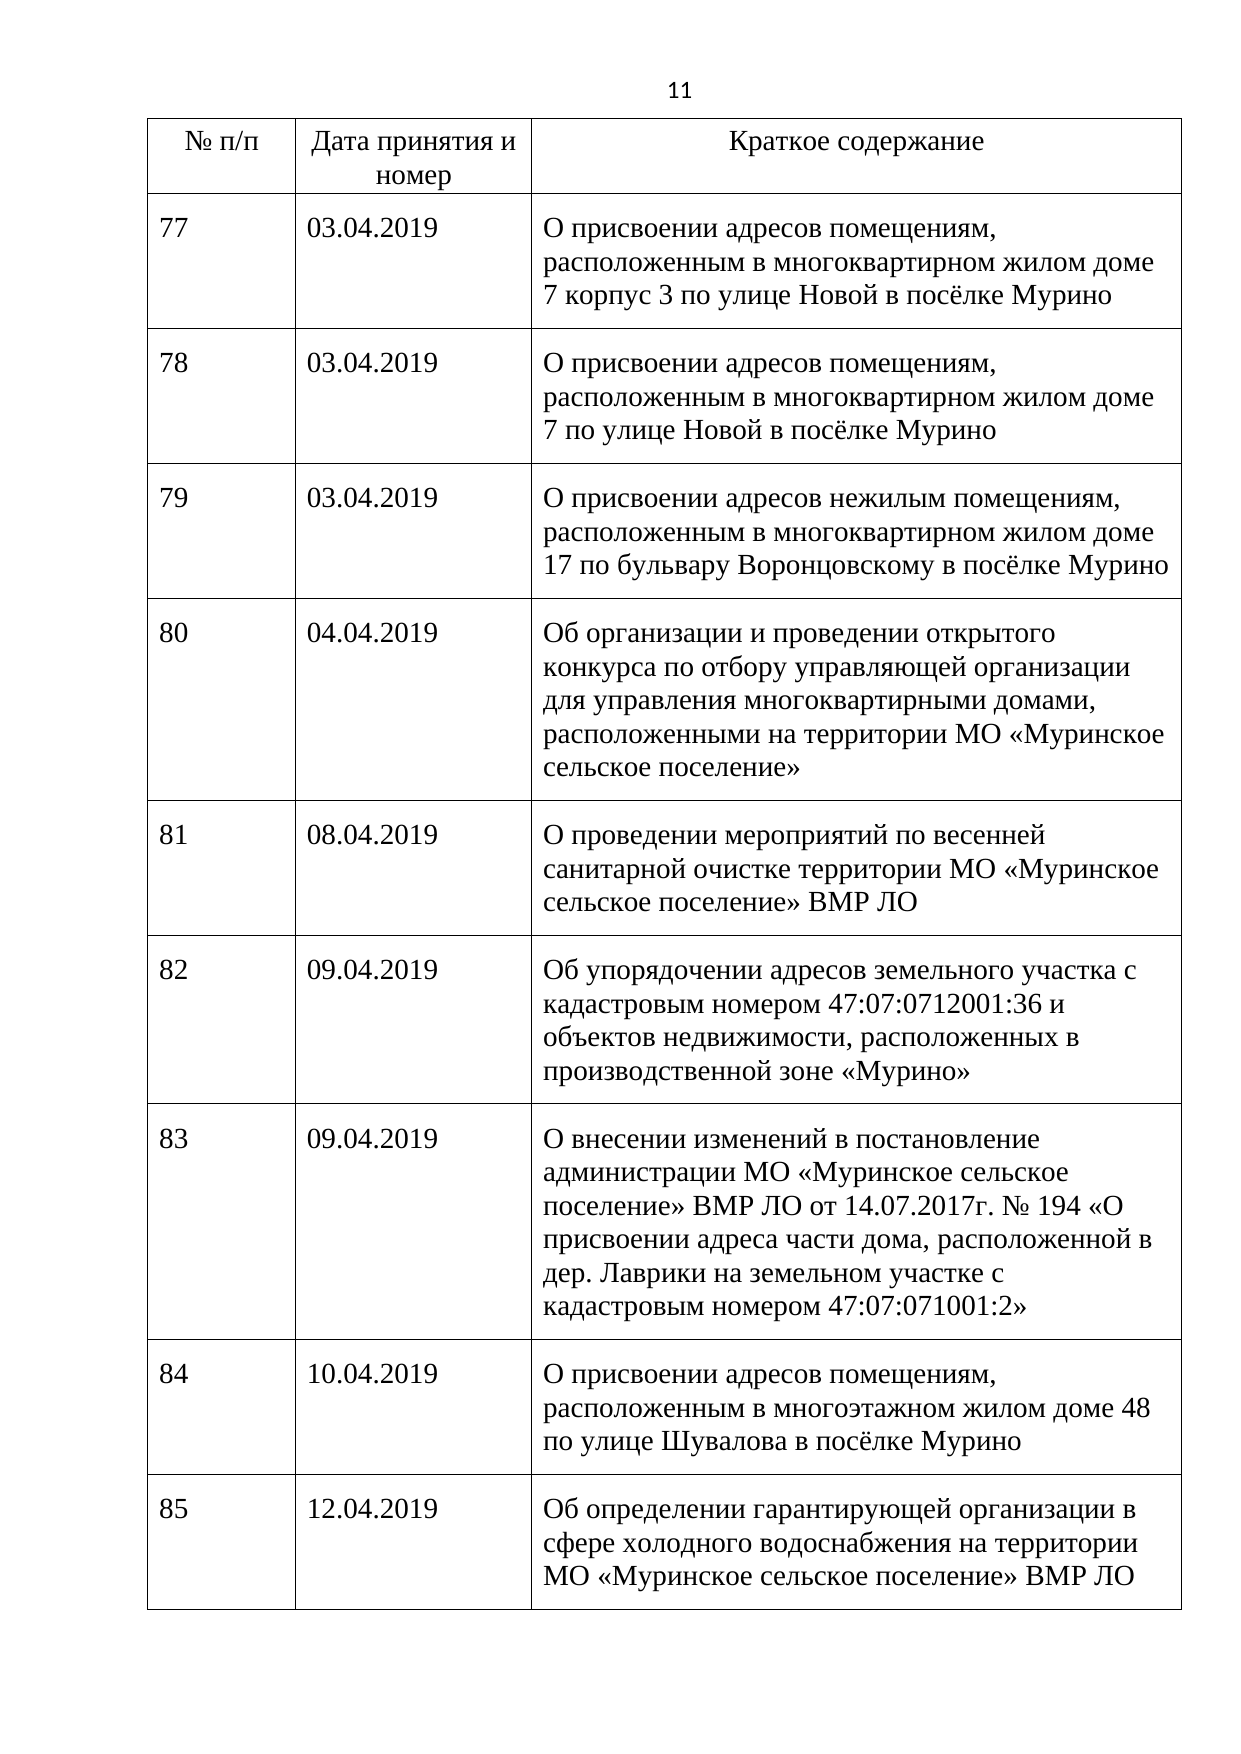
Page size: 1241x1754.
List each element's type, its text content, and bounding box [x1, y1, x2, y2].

table_cell 84 [148, 1340, 295, 1474]
table_cell 79 [148, 464, 295, 597]
table_cell 80 [148, 599, 295, 799]
table_cell 04.04.2019 [296, 599, 531, 799]
table_cell 10.04.2019 [296, 1340, 531, 1474]
table_cell 03.04.2019 [296, 329, 531, 462]
table_cell 09.04.2019 [296, 936, 531, 1103]
table_cell Об определении гарантирующей организации в сфере холодного водоснабжения на территории МО «Муринское сельское поселение» ВМР ЛО [532, 1475, 1181, 1609]
table_cell О присвоении адресов нежилым помещениям, расположенным в многоквартирном жилом доме 17 по бульвару Воронцовскому в посёлке Мурино [532, 464, 1181, 597]
table_cell 77 [148, 194, 295, 327]
table_cell 78 [148, 329, 295, 462]
table_cell 03.04.2019 [296, 464, 531, 597]
table_cell 85 [148, 1475, 295, 1609]
table_cell О присвоении адресов помещениям, расположенным в многоквартирном жилом доме 7 по улице Новой в посёлке Мурино [532, 329, 1181, 462]
table_header Краткое содержание [532, 119, 1181, 192]
table_cell О проведении мероприятий по весенней санитарной очистке территории МО «Муринское сельское поселение» ВМР ЛО [532, 801, 1181, 934]
table_header Дата принятия и номер [296, 119, 531, 192]
table_cell 09.04.2019 [296, 1104, 531, 1339]
table_cell 12.04.2019 [296, 1475, 531, 1609]
table_cell О внесении изменений в постановление администрации МО «Муринское сельское поселение» ВМР ЛО от 14.07.2017г. № 194 «О присвоении адреса части дома, расположенной в дер. Лаврики на земельном участке с кадастровым номером 47:07:071001:2» [532, 1104, 1181, 1339]
table_cell О присвоении адресов помещениям, расположенным в многоэтажном жилом доме 48 по улице Шувалова в посёлке Мурино [532, 1340, 1181, 1474]
table_cell О присвоении адресов помещениям, расположенным в многоквартирном жилом доме 7 корпус 3 по улице Новой в посёлке Мурино [532, 194, 1181, 327]
table_cell 83 [148, 1104, 295, 1339]
table_header № п/п [148, 119, 295, 192]
table_cell 81 [148, 801, 295, 934]
table_cell Об упорядочении адресов земельного участка с кадастровым номером 47:07:0712001:36 и объектов недвижимости, расположенных в производственной зоне «Мурино» [532, 936, 1181, 1103]
table_cell 82 [148, 936, 295, 1103]
table_cell 08.04.2019 [296, 801, 531, 934]
table_cell Об организации и проведении открытого конкурса по отбору управляющей организации для управления многоквартирными домами, расположенными на территории МО «Муринское сельское поселение» [532, 599, 1181, 799]
table_cell 03.04.2019 [296, 194, 531, 327]
